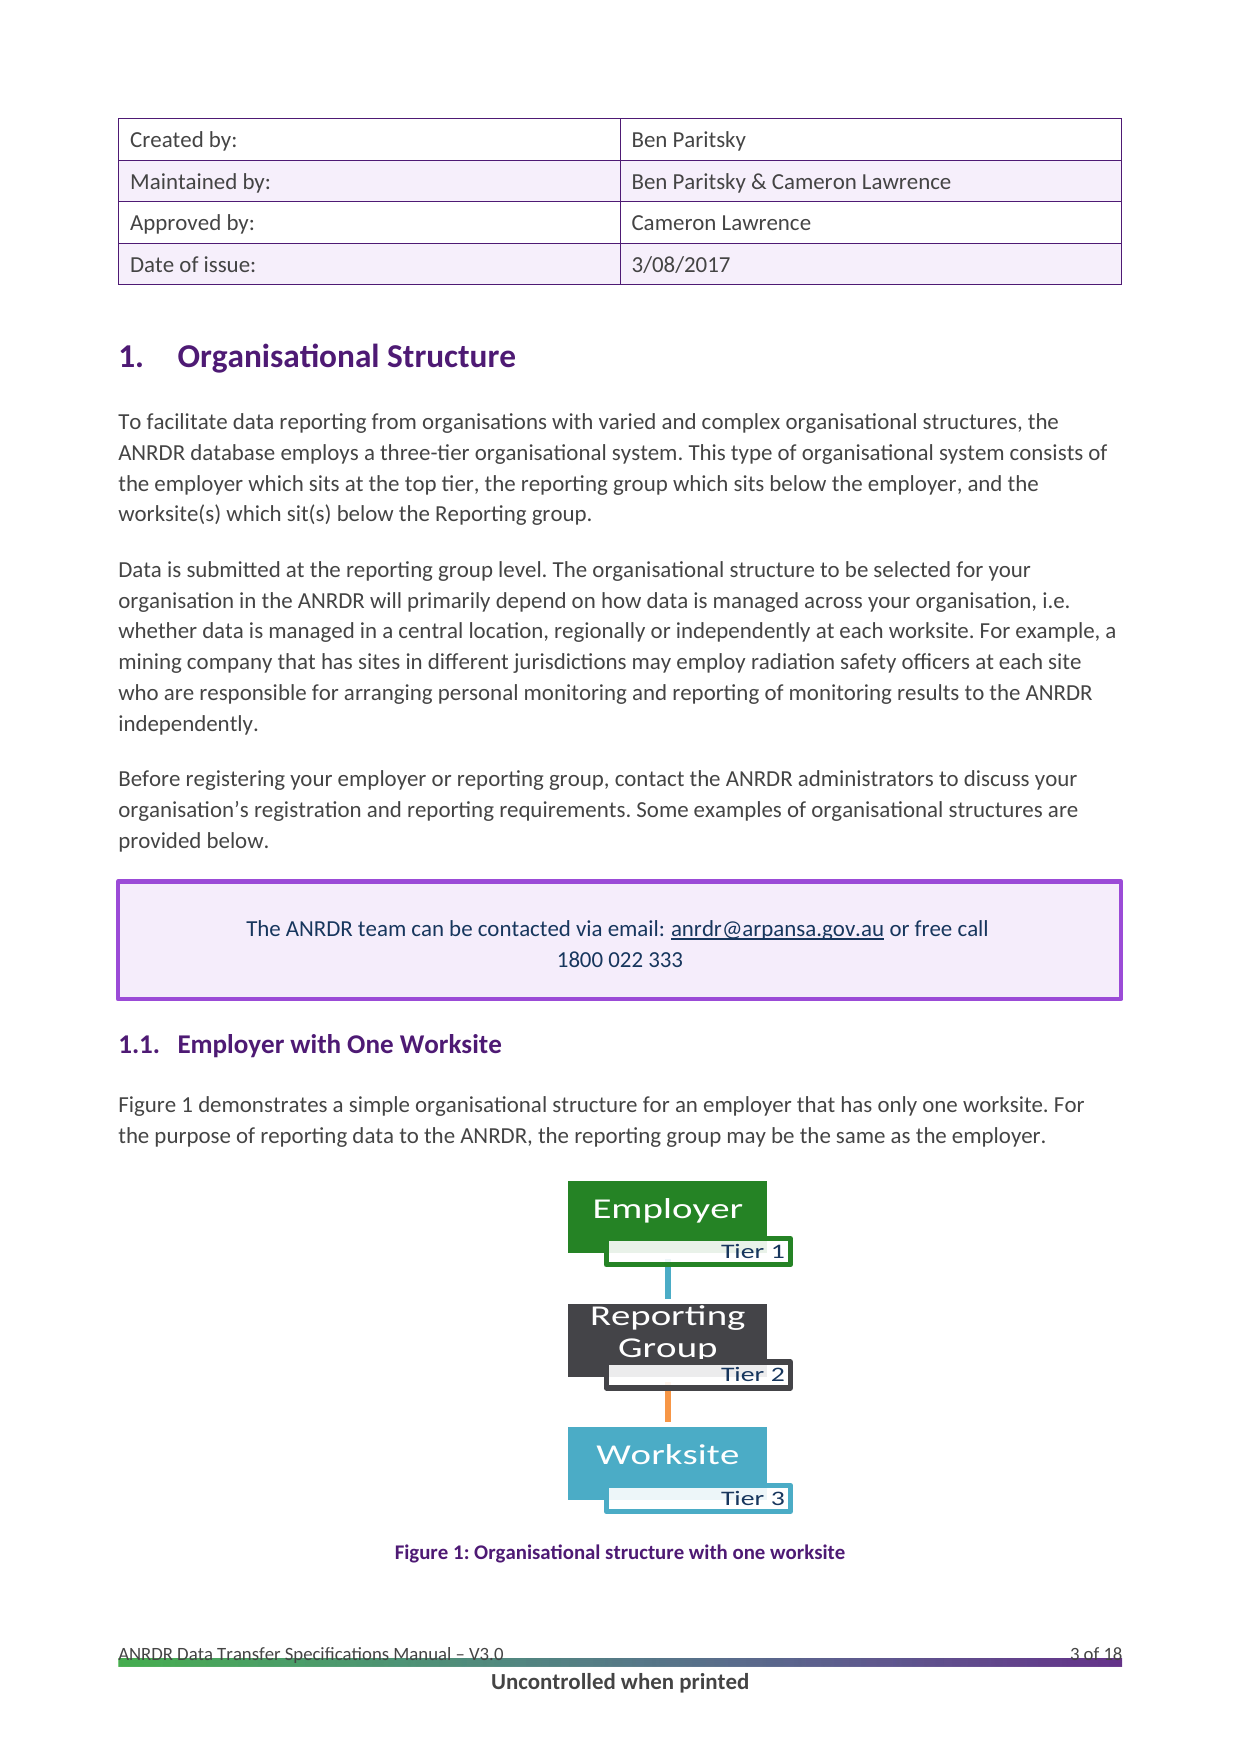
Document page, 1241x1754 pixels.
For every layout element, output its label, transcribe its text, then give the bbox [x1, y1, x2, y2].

text Figure 1: Organisational structure with one worksite [118, 1539, 1122, 1564]
table_cell Cameron Lawrence [621, 202, 1121, 243]
table_cell [621, 244, 1121, 284]
picture [118, 1658, 1123, 1667]
text To facilitate data reporting from organisations with varied and complex organisational structures, the ANRDR database employs a three-tier organisational system. This type of organisational system consists of the employer which sits at the top tier, the reporting group which sits below the employer, and the worksite(s) which sit(s) below the Reporting group. [118, 407, 1122, 527]
text Figure 1 demonstrates a simple organisational structure for an employer that has only one worksite. For the purpose of reporting data to the ANRDR, the reporting group may be the same as the employer. [118, 1090, 1122, 1149]
table_header Created by: [119, 119, 620, 160]
subtitle Employer with One Worksite [118, 1027, 1122, 1060]
table_cell Approved by: [119, 202, 620, 243]
text Before registering your employer or reporting group, contact the ANRDR administrators to discuss your organisation’s registration and reporting requirements. Some examples of organisational structures are provided below. [118, 764, 1122, 854]
text Data is submitted at the reporting group level. The organisational structure to be selected for your organisation in the ANRDR will primarily depend on how data is managed across your organisation, i.e. whether data is managed in a central location, regionally or independently at each worksite. For example, a mining company that has sites in different jurisdictions may employ radiation safety officers at each site who are responsible for arranging personal monitoring and reporting of monitoring results to the ANRDR independently. [118, 555, 1122, 737]
subtitle Organisational Structure [118, 335, 1122, 376]
table_cell Date of issue: [119, 244, 620, 284]
table_cell Maintained by: [119, 161, 620, 201]
table_cell Ben Paritsky & Cameron Lawrence [621, 161, 1121, 201]
table_header Ben Paritsky [621, 119, 1121, 160]
